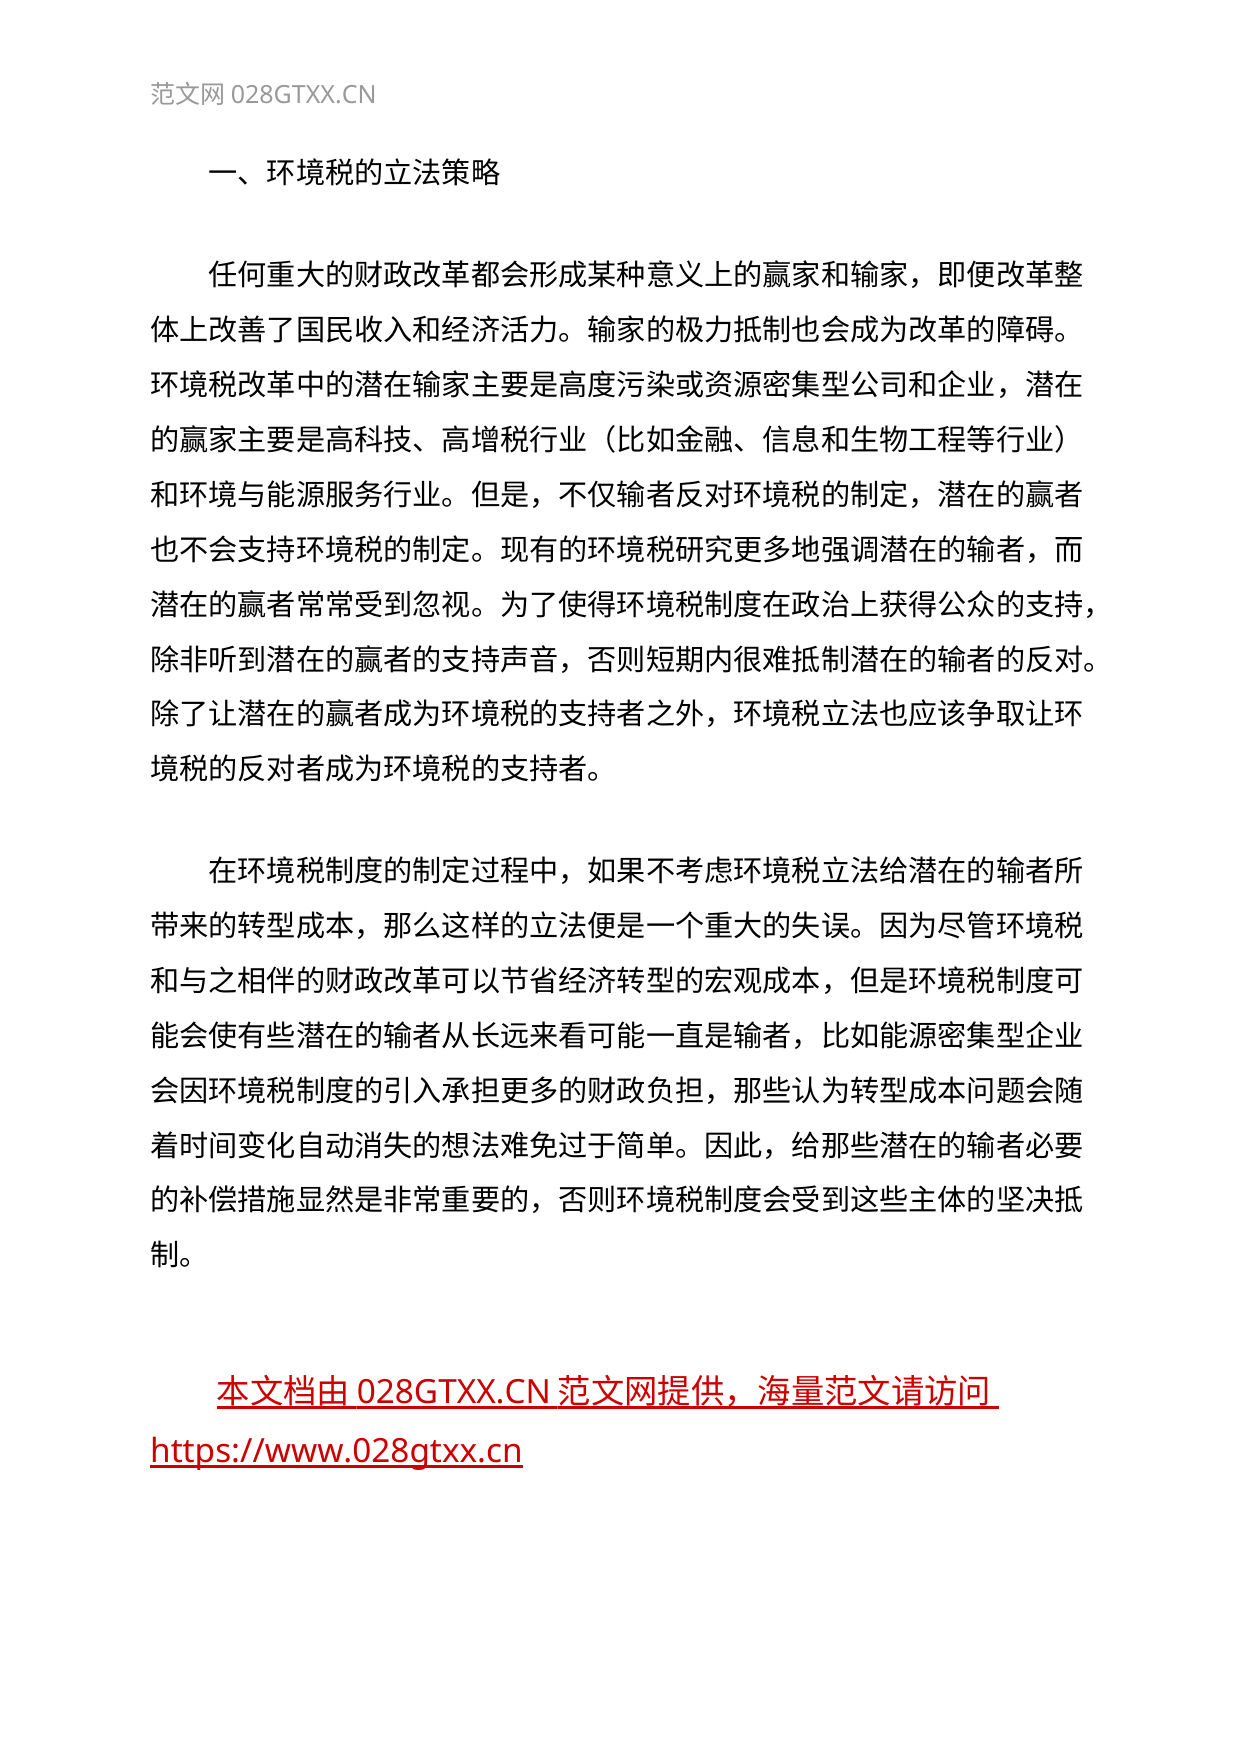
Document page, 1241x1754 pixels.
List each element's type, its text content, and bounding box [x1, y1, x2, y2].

text 在环境税制度的制定过程中，如果不考虑环境税立法给潜在的输者所带来的转型成本，那么这样的立法便是一个重大的失误。因为尽管环境税和与之相伴的财政改革可以节省经济转型的宏观成本，但是环境税制度可能会使有些潜在的输者从长远来看可能一直是输者，比如能源密集型企业会因环境税制度的引入承担更多的财政负担，那些认为转型成本问题会随着时间变化自动消失的想法难免过于简单。因此，给那些潜在的输者必要的补偿措施显然是非常重要的，否则环境税制度会受到这些主体的坚决抵制。 [150, 848, 1090, 1274]
text 本文档由028GTXX.CN范文网提供，海量范文请访问 https://www.028gtxx.cn [150, 1365, 1090, 1472]
text 一、环境税的立法策略 [150, 150, 1090, 192]
text 任何重大的财政改革都会形成某种意义上的赢家和输家，即便改革整体上改善了国民收入和经济活力。输家的极力抵制也会成为改革的障碍。环境税改革中的潜在输家主要是高度污染或资源密集型公司和企业，潜在的赢家主要是高科技、高增税行业（比如金融、信息和生物工程等行业）和环境与能源服务行业。但是，不仅输者反对环境税的制定，潜在的赢者也不会支持环境税的制定。现有的环境税研究更多地强调潜在的输者，而潜在的赢者常常受到忽视。为了使得环境税制度在政治上获得公众的支持，除非听到潜在的赢者的支持声音，否则短期内很难抵制潜在的输者的反对。除了让潜在的赢者成为环境税的支持者之外，环境税立法也应该争取让环境税的反对者成为环境税的支持者。 [150, 252, 1090, 788]
